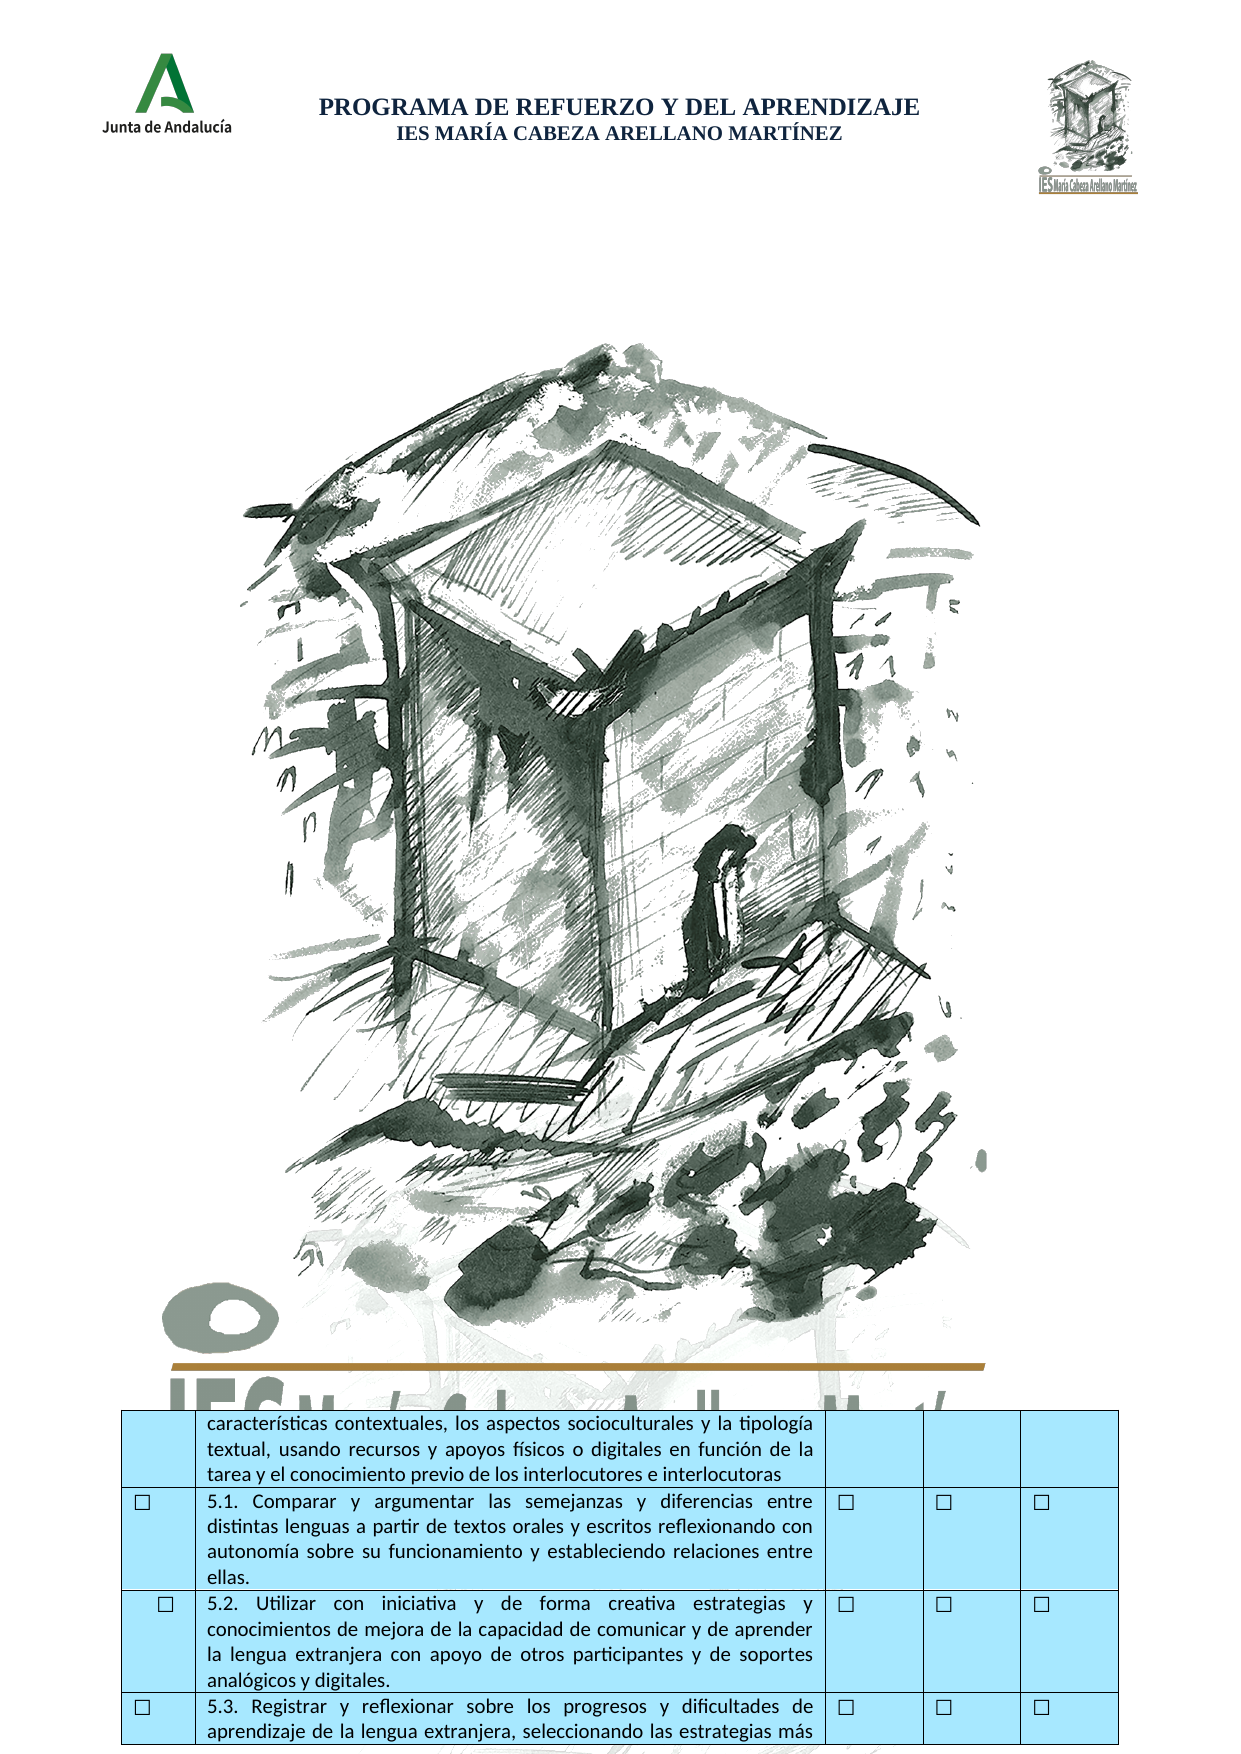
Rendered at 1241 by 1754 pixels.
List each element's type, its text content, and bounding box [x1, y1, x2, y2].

picture [91, 47, 243, 139]
table_cell [122, 1591, 195, 1692]
picture [132, 44, 1146, 1410]
table_cell 5.1. Comparar y argumentar las semejanzas y diferencias entre distintas lenguas a partir de textos orales y escritos reflexionando con autonomía sobre su funcionamiento y estableciendo relaciones entre ellas. [196, 1488, 825, 1589]
table_cell 5.2. Utilizar con iniciativa y de forma creativa estrategias y conocimientos de mejora de la capacidad de comunicar y de aprender la lengua extranjera con apoyo de otros participantes y de soportes analógicos y digitales. [196, 1591, 825, 1692]
table_cell 5.3. Registrar y reflexionar sobre los progresos y dificultades de aprendizaje de la lengua extranjera, seleccionando las estrategias más adecuadas y eficaces para superar esas dificultades y consolidar su aprendizaje, realizando actividades de planificación del propio aprendizaje, autoevaluación y coevaluación, como las propuestas en el Portfolio Europeo de las Lenguas (PEL) o en un diario de aprendizaje, haciendo esos progresos y dificultades explícitos y compartiéndolos. [196, 1693, 825, 1744]
table_cell 4.2. Aplicar estrategias variadas que ayuden a crear puentes, faciliten la comunicación y sirvan para explicar y simplificar textos, conceptos y mensajes, y que sean adecuadas a las intenciones comunicativas, las características contextuales, los aspectos socioculturales y la tipología textual, usando recursos y apoyos físicos o digitales en función de la tarea y el conocimiento previo de los interlocutores e interlocutoras [196, 1411, 825, 1487]
